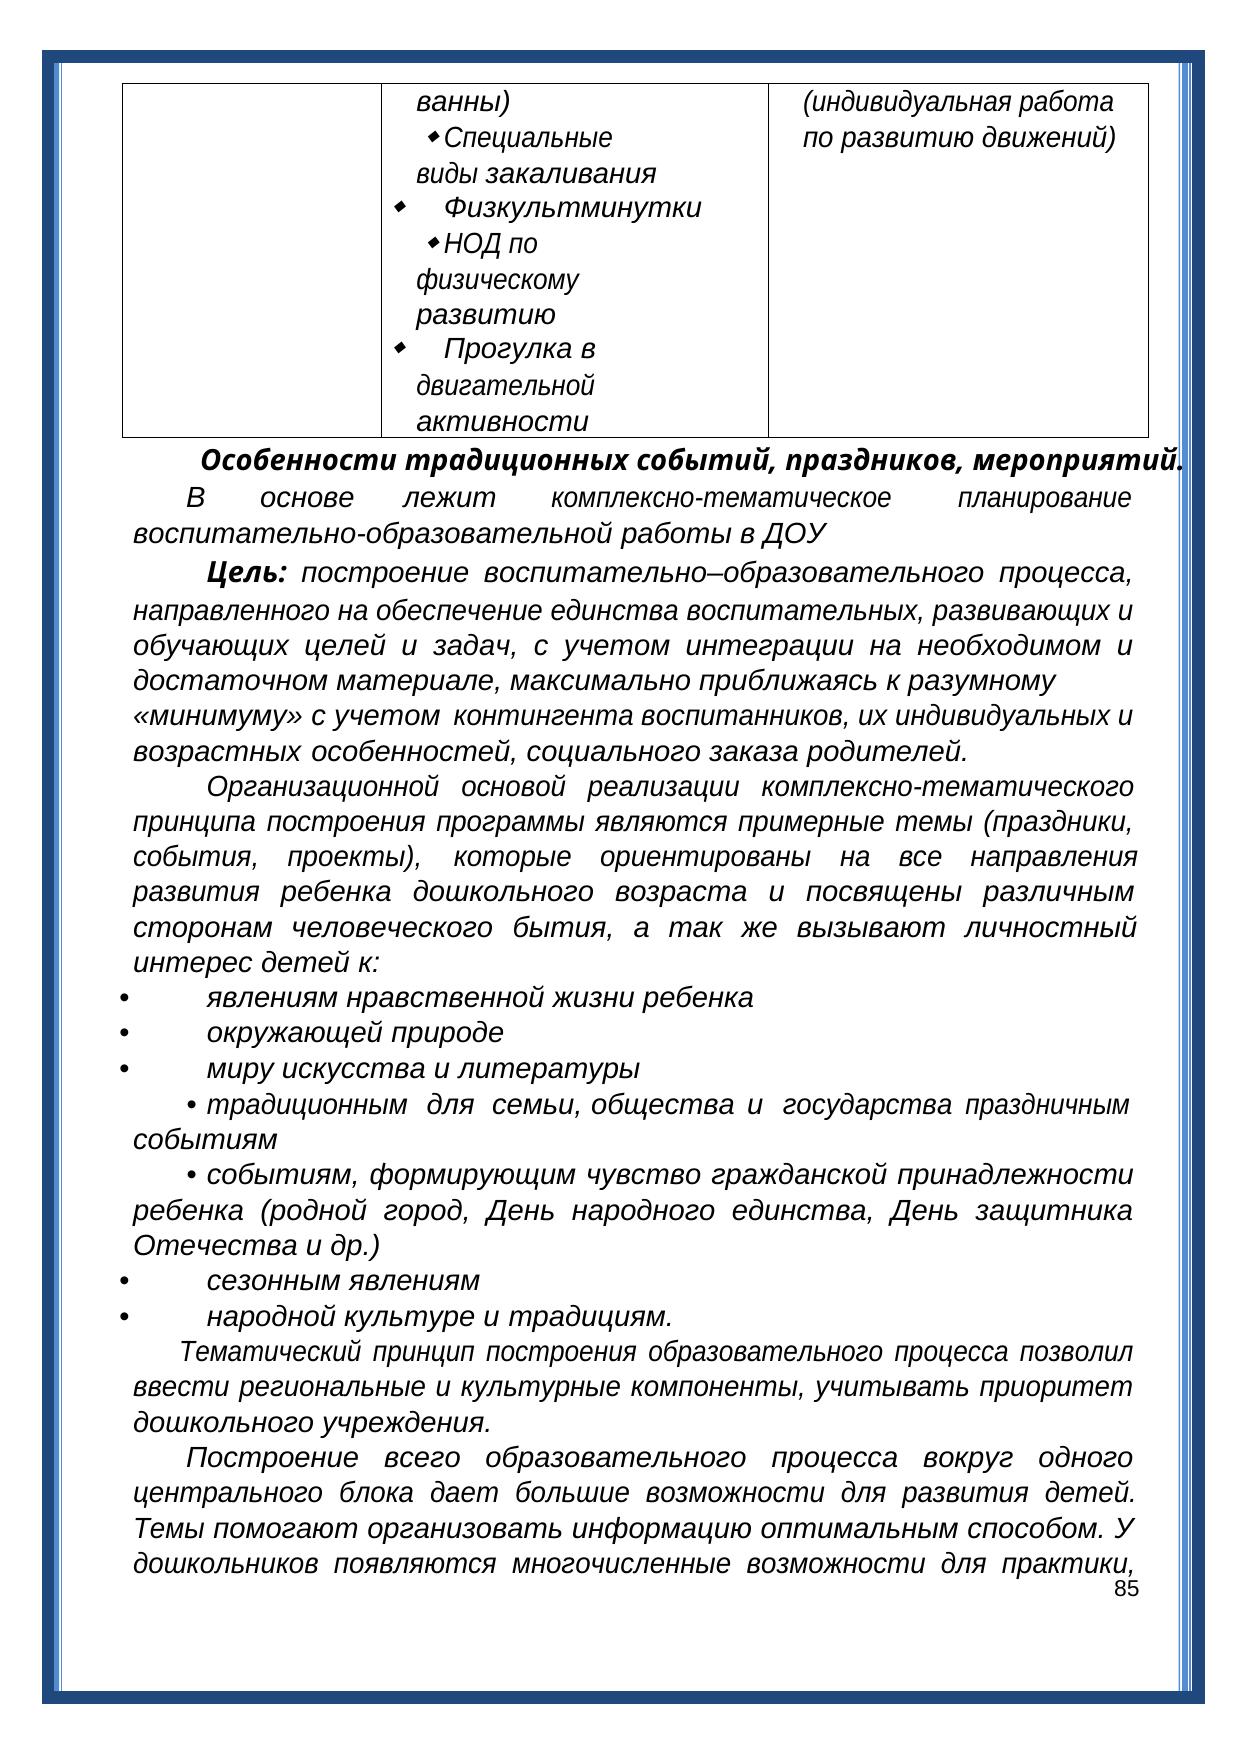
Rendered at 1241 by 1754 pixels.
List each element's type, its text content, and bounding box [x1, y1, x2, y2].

list событиям, формирующим чувство гражданской принадлежности ребенка (родной город, День народного единства, День защитника Отечества и др.) [133, 1157, 1137, 1261]
list сезонным явлениям [66, 1263, 1192, 1297]
text Цель: построение воспитательно–образовательного процесса, направленного на обеспечение единства воспитательных, развивающих и обучающих целей и задач, с учетом интеграции на необходимом и достаточном материале, максимально приближаясь к разумному [133, 551, 1137, 697]
text Организационной основой реализации комплексно-тематического принципа построения программы являются примерные темы (праздники, события, проекты), которые ориентированы на все направления развития ребенка дошкольного возраста и посвящены различным сторонам человеческого бытия, а так же вызывают личностный интерес детей к: [133, 769, 1138, 978]
list миру искусства и литературы [66, 1051, 1192, 1084]
text «минимуму» с учетом контингента воспитанников, их индивидуальных и возрастных особенностей, социального заказа родителей. [133, 698, 1137, 767]
table_header (индивидуальная работа по развитию движений) [769, 84, 1148, 437]
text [133, 1440, 1137, 1579]
list окружающей природе [66, 1015, 1192, 1049]
text В основе лежит комплексно-тематическое планирование воспитательно-образовательной работы в ДОУ [133, 480, 1137, 549]
list явлениям нравственной жизни ребенка [66, 980, 1192, 1014]
text Тематический принцип построения образовательного процесса позволил ввести региональные и культурные компоненты, учитывать приоритет дошкольного учреждения. [133, 1334, 1137, 1438]
list народной культуре и традициям. [66, 1299, 1192, 1332]
table_header ванны) Специальные виды закаливания Физкультминутки НОД по физическому развитию Прогулка в двигательной активности [382, 84, 768, 437]
table_header [123, 84, 381, 437]
list традиционным для семьи, общества и государства праздничным событиям [133, 1087, 1138, 1156]
text Особенности традиционных событий, праздников, мероприятий. [200, 439, 1192, 479]
